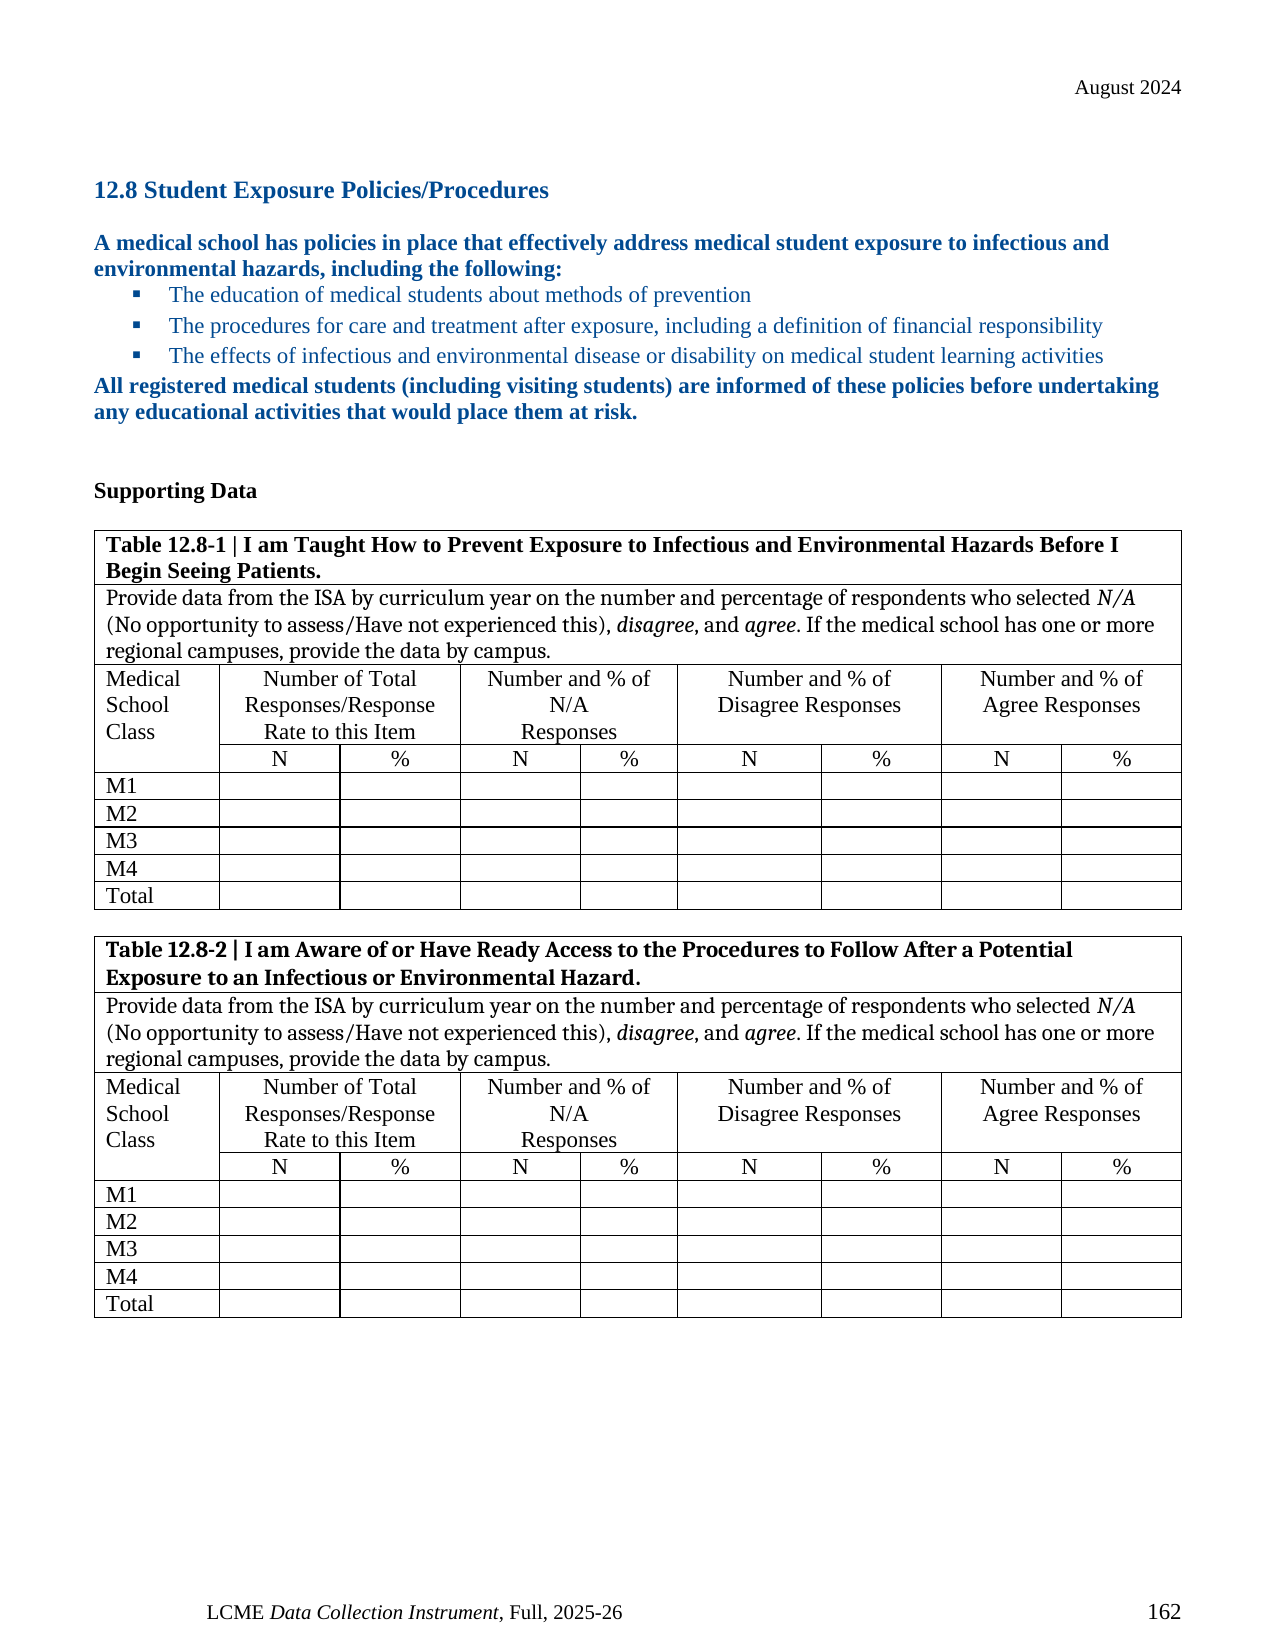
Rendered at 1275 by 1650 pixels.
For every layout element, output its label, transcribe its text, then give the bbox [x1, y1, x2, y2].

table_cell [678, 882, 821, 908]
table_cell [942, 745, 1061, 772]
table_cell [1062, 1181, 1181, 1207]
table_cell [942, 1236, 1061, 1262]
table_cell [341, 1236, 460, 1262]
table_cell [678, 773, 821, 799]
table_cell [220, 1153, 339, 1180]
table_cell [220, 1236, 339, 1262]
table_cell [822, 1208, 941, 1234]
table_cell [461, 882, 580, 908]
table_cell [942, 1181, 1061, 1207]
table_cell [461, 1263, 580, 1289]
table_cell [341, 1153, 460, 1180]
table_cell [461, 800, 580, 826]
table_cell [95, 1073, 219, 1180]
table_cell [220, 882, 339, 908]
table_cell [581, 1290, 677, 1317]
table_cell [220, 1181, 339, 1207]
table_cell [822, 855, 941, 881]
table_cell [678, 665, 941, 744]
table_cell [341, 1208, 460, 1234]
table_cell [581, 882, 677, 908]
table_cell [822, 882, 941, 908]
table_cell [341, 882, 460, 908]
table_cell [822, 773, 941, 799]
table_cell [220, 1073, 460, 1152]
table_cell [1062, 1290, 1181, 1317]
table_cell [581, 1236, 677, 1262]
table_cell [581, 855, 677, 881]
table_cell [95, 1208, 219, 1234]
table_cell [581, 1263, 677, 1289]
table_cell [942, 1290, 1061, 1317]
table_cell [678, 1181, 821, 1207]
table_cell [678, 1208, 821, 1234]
list The education of medical students about methods of prevention [131, 281, 1181, 308]
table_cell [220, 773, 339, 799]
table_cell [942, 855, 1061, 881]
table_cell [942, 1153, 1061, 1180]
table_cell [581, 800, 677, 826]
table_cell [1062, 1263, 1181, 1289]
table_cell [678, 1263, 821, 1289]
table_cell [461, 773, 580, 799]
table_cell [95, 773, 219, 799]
subtitle Supporting Data [94, 477, 1181, 504]
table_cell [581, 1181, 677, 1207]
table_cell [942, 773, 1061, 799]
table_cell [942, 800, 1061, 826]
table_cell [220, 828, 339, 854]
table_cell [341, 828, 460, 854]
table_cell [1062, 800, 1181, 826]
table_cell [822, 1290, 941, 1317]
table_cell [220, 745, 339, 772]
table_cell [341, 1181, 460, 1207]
list The procedures for care and treatment after exposure, including a definition of financial responsibility [131, 312, 1181, 338]
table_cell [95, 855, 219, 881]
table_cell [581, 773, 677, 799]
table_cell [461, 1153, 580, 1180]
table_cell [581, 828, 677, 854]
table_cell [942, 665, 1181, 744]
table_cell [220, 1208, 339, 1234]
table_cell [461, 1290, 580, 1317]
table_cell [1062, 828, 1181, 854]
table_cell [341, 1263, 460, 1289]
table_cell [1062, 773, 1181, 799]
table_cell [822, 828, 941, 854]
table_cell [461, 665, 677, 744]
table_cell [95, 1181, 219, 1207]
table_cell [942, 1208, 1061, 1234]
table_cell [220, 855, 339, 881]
list The effects of infectious and environmental disease or disability on medical student learning activities [131, 342, 1181, 368]
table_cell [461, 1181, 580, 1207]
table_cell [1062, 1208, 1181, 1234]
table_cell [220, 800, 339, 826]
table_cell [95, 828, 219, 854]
text All registered medical students (including visiting students) are informed of these policies before undertaking any educational activities that would place them at risk. [94, 372, 1181, 425]
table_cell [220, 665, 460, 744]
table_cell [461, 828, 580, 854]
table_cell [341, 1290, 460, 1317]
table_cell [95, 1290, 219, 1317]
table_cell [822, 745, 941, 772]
text A medical school has policies in place that effectively address medical student exposure to infectious and environmental hazards, including the following: [94, 229, 1181, 281]
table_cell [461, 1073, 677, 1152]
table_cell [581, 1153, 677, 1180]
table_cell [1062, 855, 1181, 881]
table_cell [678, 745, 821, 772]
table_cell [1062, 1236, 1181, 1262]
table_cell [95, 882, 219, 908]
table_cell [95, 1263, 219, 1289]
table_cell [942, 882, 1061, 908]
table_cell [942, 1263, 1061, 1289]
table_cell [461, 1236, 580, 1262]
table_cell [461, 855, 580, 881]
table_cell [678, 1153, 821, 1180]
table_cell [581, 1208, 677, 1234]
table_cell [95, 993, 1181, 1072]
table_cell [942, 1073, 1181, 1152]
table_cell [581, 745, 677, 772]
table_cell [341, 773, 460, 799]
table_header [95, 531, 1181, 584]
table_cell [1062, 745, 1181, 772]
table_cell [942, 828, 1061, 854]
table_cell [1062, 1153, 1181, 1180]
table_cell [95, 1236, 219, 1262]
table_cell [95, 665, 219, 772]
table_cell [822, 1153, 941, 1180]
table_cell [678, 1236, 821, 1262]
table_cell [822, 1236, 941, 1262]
subtitle 12.8 Student Exposure Policies/Procedures [94, 175, 1181, 204]
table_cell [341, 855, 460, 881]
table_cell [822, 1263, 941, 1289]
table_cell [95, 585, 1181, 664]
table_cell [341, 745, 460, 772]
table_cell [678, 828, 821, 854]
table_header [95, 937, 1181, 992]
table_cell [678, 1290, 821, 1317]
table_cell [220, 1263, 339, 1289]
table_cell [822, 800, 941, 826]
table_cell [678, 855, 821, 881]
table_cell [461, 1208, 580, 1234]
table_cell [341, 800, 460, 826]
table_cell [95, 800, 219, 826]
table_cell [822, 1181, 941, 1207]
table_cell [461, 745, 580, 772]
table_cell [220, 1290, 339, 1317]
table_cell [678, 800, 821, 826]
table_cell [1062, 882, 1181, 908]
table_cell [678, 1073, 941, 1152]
